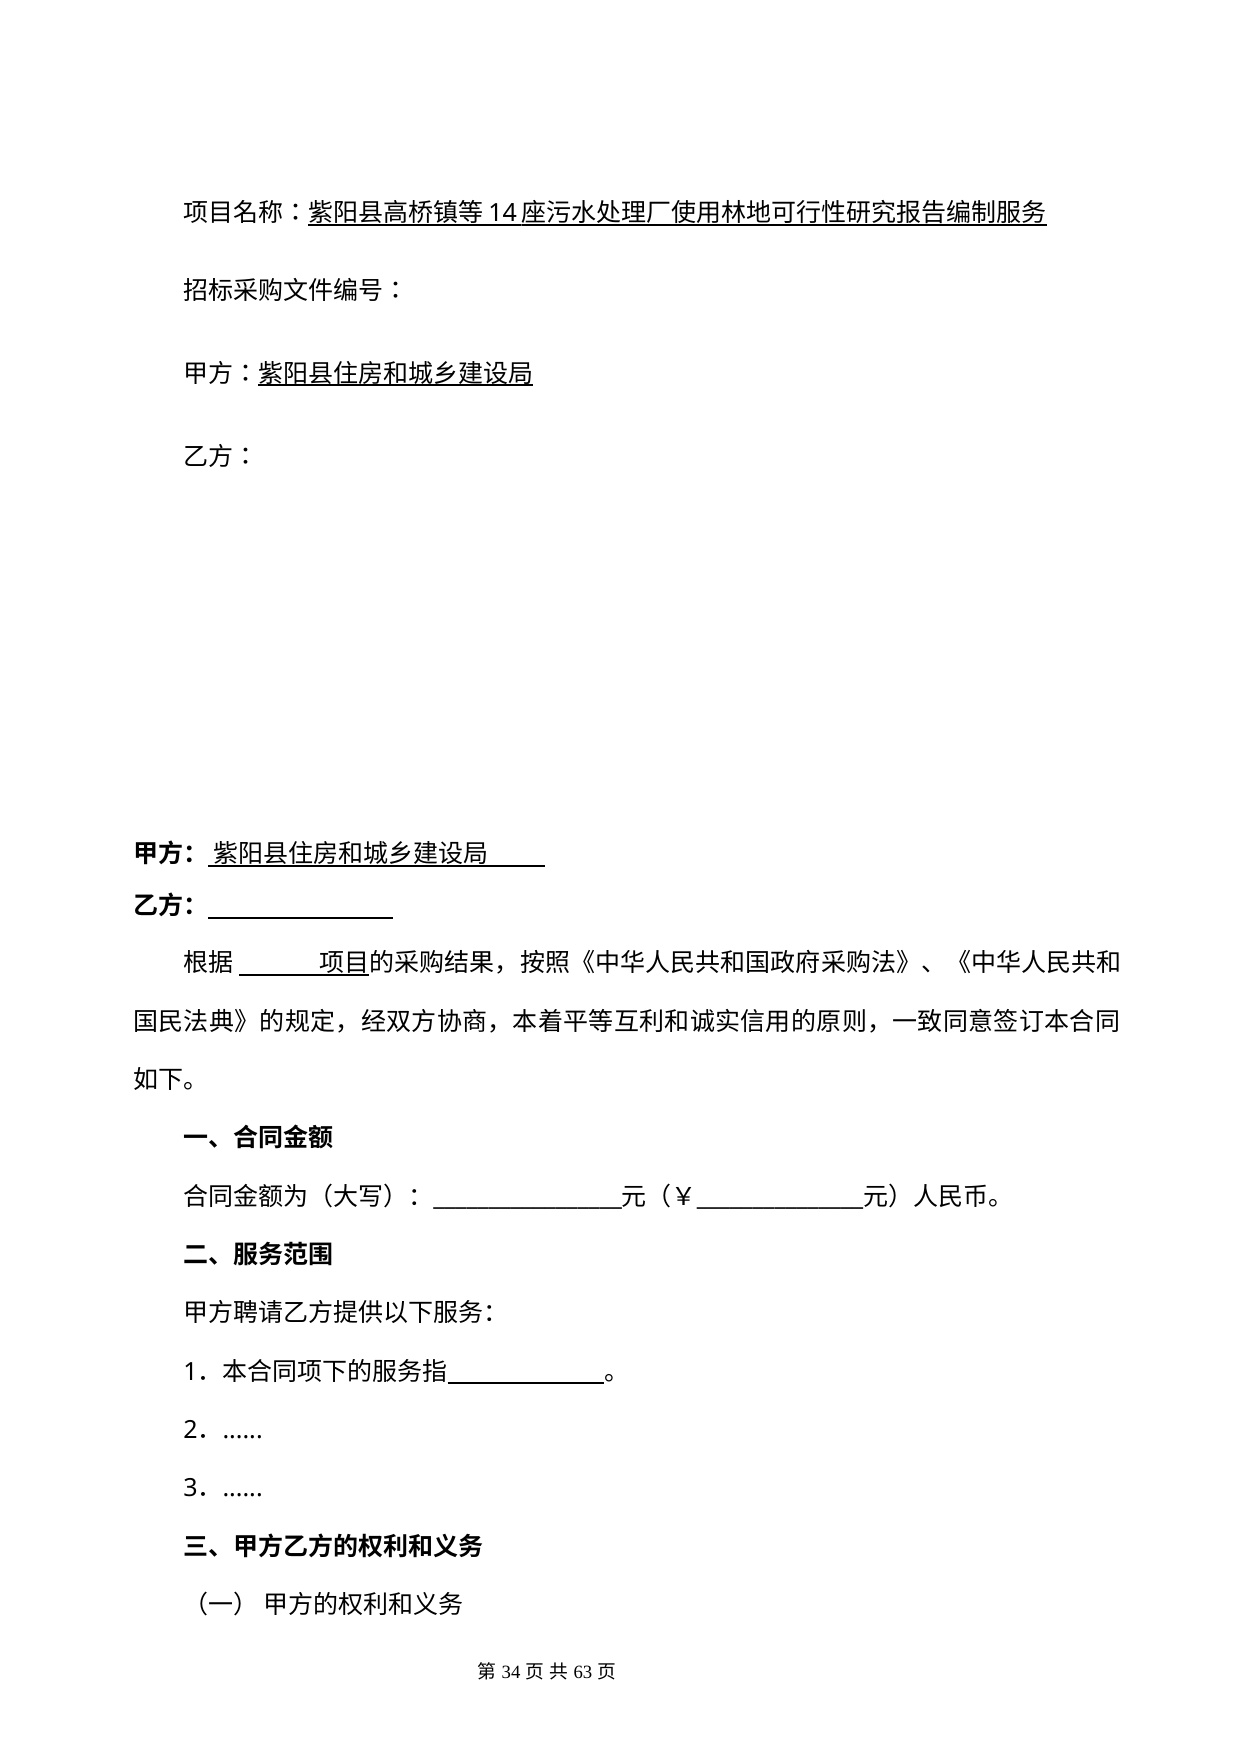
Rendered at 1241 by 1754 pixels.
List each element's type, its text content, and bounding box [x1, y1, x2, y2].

list 二、服务范围 [133, 1217, 1122, 1275]
text 项目名称：紫阳县高桥镇等14座污水处理厂使用林地可行性研究报告编制服务 [133, 178, 1122, 232]
text 甲方：紫阳县住房和城乡建设局 [133, 316, 1122, 399]
text 乙方： [133, 399, 1122, 482]
list 三、甲方乙方的权利和义务 [133, 1508, 1122, 1567]
text 3．...... [133, 1450, 1122, 1508]
list 甲方聘请乙方提供以下服务： [133, 1275, 1122, 1333]
text 2．...... [133, 1392, 1122, 1450]
text 合同金额为（大写）：_________________元（￥_______________元）人民币。 [133, 1158, 1122, 1217]
text 1．本合同项下的服务指 。 [133, 1333, 1122, 1392]
text （一） 甲方的权利和义务 [133, 1567, 1122, 1625]
text 甲方： 紫阳县住房和城乡建设局 [133, 821, 1122, 873]
text 一、合同金额 [133, 1100, 1122, 1158]
text 乙方： [133, 873, 1122, 925]
text 根据 项目的采购结果，按照《中华人民共和国政府采购法》、《中华人民共和国民法典》的规定，经双方协商，本着平等互利和诚实信用的原则，一致同意签订本合同如下。 [133, 925, 1122, 1100]
text 招标采购文件编号： [133, 232, 1122, 316]
